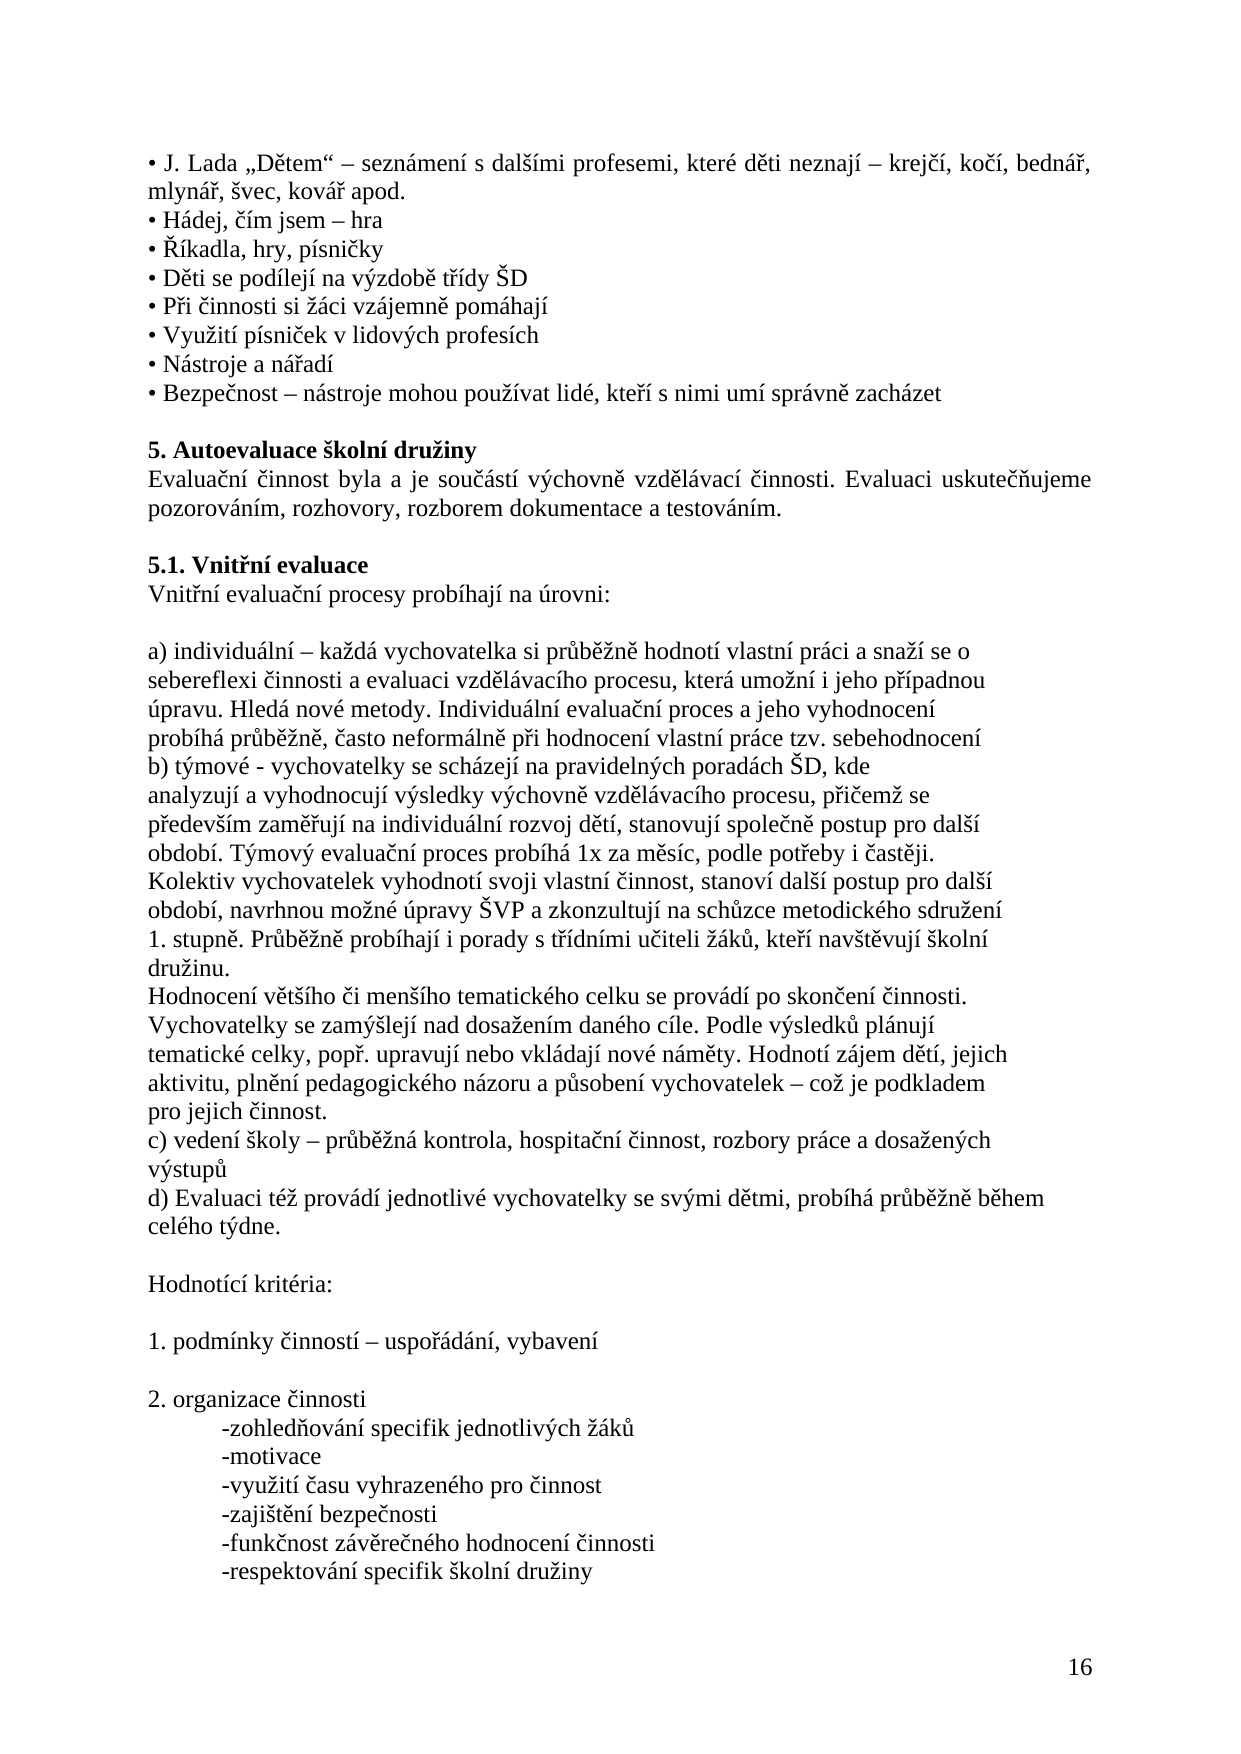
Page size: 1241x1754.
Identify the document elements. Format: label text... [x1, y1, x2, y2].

text • Hádej, čím jsem – hra [148, 205, 1093, 234]
text • Říkadla, hry, písničky [148, 234, 1093, 263]
text Evaluační činnost byla a je součástí výchovně vzdělávací činnosti. Evaluaci uskutečňujeme pozorováním, rozhovory, rozborem dokumentace a testováním. [148, 464, 1093, 521]
text především zaměřují na individuální rozvoj dětí, stanovují společně postup pro další [148, 809, 1093, 838]
text 2. organizace činnosti [148, 1384, 1093, 1413]
text -využití času vyhrazeného pro činnost [148, 1470, 1093, 1499]
text sebereflexi činnosti a evaluaci vzdělávacího procesu, která umožní i jeho případnou [148, 665, 1093, 694]
text úpravu. Hledá nové metody. Individuální evaluační proces a jeho vyhodnocení [148, 694, 1093, 723]
text -respektování specifik školní družiny [148, 1556, 1093, 1585]
text pro jejich činnost. [148, 1096, 1093, 1125]
text období. Týmový evaluační proces probíhá 1x za měsíc, podle potřeby i častěji. [148, 838, 1093, 866]
text • Při činnosti si žáci vzájemně pomáhají [148, 291, 1093, 320]
text 1. podmínky činností – uspořádání, vybavení [148, 1326, 1093, 1355]
text Vnitřní evaluační procesy probíhají na úrovni: [148, 579, 1093, 608]
text aktivitu, plnění pedagogického názoru a působení vychovatelek – což je podkladem [148, 1068, 1093, 1096]
text • Děti se podílejí na výzdobě třídy ŠD [148, 263, 1093, 291]
text • Bezpečnost – nástroje mohou používat lidé, kteří s nimi umí správně zacházet [148, 378, 1093, 406]
text 5. Autoevaluace školní družiny [148, 435, 1093, 464]
text období, navrhnou možné úpravy ŠVP a zkonzultují na schůzce metodického sdružení [148, 895, 1093, 924]
text • J. Lada „Dětem“ – seznámení s dalšími profesemi, které děti neznají – krejčí, kočí, bednář, mlynář, švec, kovář apod. [148, 148, 1093, 205]
text Kolektiv vychovatelek vyhodnotí svoji vlastní činnost, stanoví další postup pro další [148, 866, 1093, 895]
text výstupů [148, 1154, 1093, 1183]
text celého týdne. [148, 1211, 1093, 1240]
text 5.1. Vnitřní evaluace [148, 550, 1093, 579]
text -zajištění bezpečnosti [148, 1499, 1093, 1528]
text probíhá průběžně, často neformálně při hodnocení vlastní práce tzv. sebehodnocení [148, 723, 1093, 751]
text Hodnocení většího či menšího tematického celku se provádí po skončení činnosti. [148, 981, 1093, 1010]
text 1. stupně. Průběžně probíhají i porady s třídními učiteli žáků, kteří navštěvují školní [148, 924, 1093, 953]
text • Nástroje a nářadí [148, 349, 1093, 378]
text -zohledňování specifik jednotlivých žáků [148, 1413, 1093, 1441]
text b) týmové - vychovatelky se scházejí na pravidelných poradách ŠD, kde [148, 751, 1093, 780]
text Vychovatelky se zamýšlejí nad dosažením daného cíle. Podle výsledků plánují [148, 1010, 1093, 1039]
text a) individuální – každá vychovatelka si průběžně hodnotí vlastní práci a snaží se o [148, 636, 1093, 665]
text d) Evaluaci též provádí jednotlivé vychovatelky se svými dětmi, probíhá průběžně během [148, 1183, 1093, 1211]
text -motivace [148, 1441, 1093, 1470]
text družinu. [148, 953, 1093, 981]
text Hodnotící kritéria: [148, 1269, 1093, 1298]
text tematické celky, popř. upravují nebo vkládají nové náměty. Hodnotí zájem dětí, jejich [148, 1039, 1093, 1068]
text • Využití písniček v lidových profesích [148, 320, 1093, 349]
text analyzují a vyhodnocují výsledky výchovně vzdělávacího procesu, přičemž se [148, 780, 1093, 809]
text c) vedení školy – průběžná kontrola, hospitační činnost, rozbory práce a dosažených [148, 1125, 1093, 1154]
text -funkčnost závěrečného hodnocení činnosti [148, 1528, 1093, 1556]
